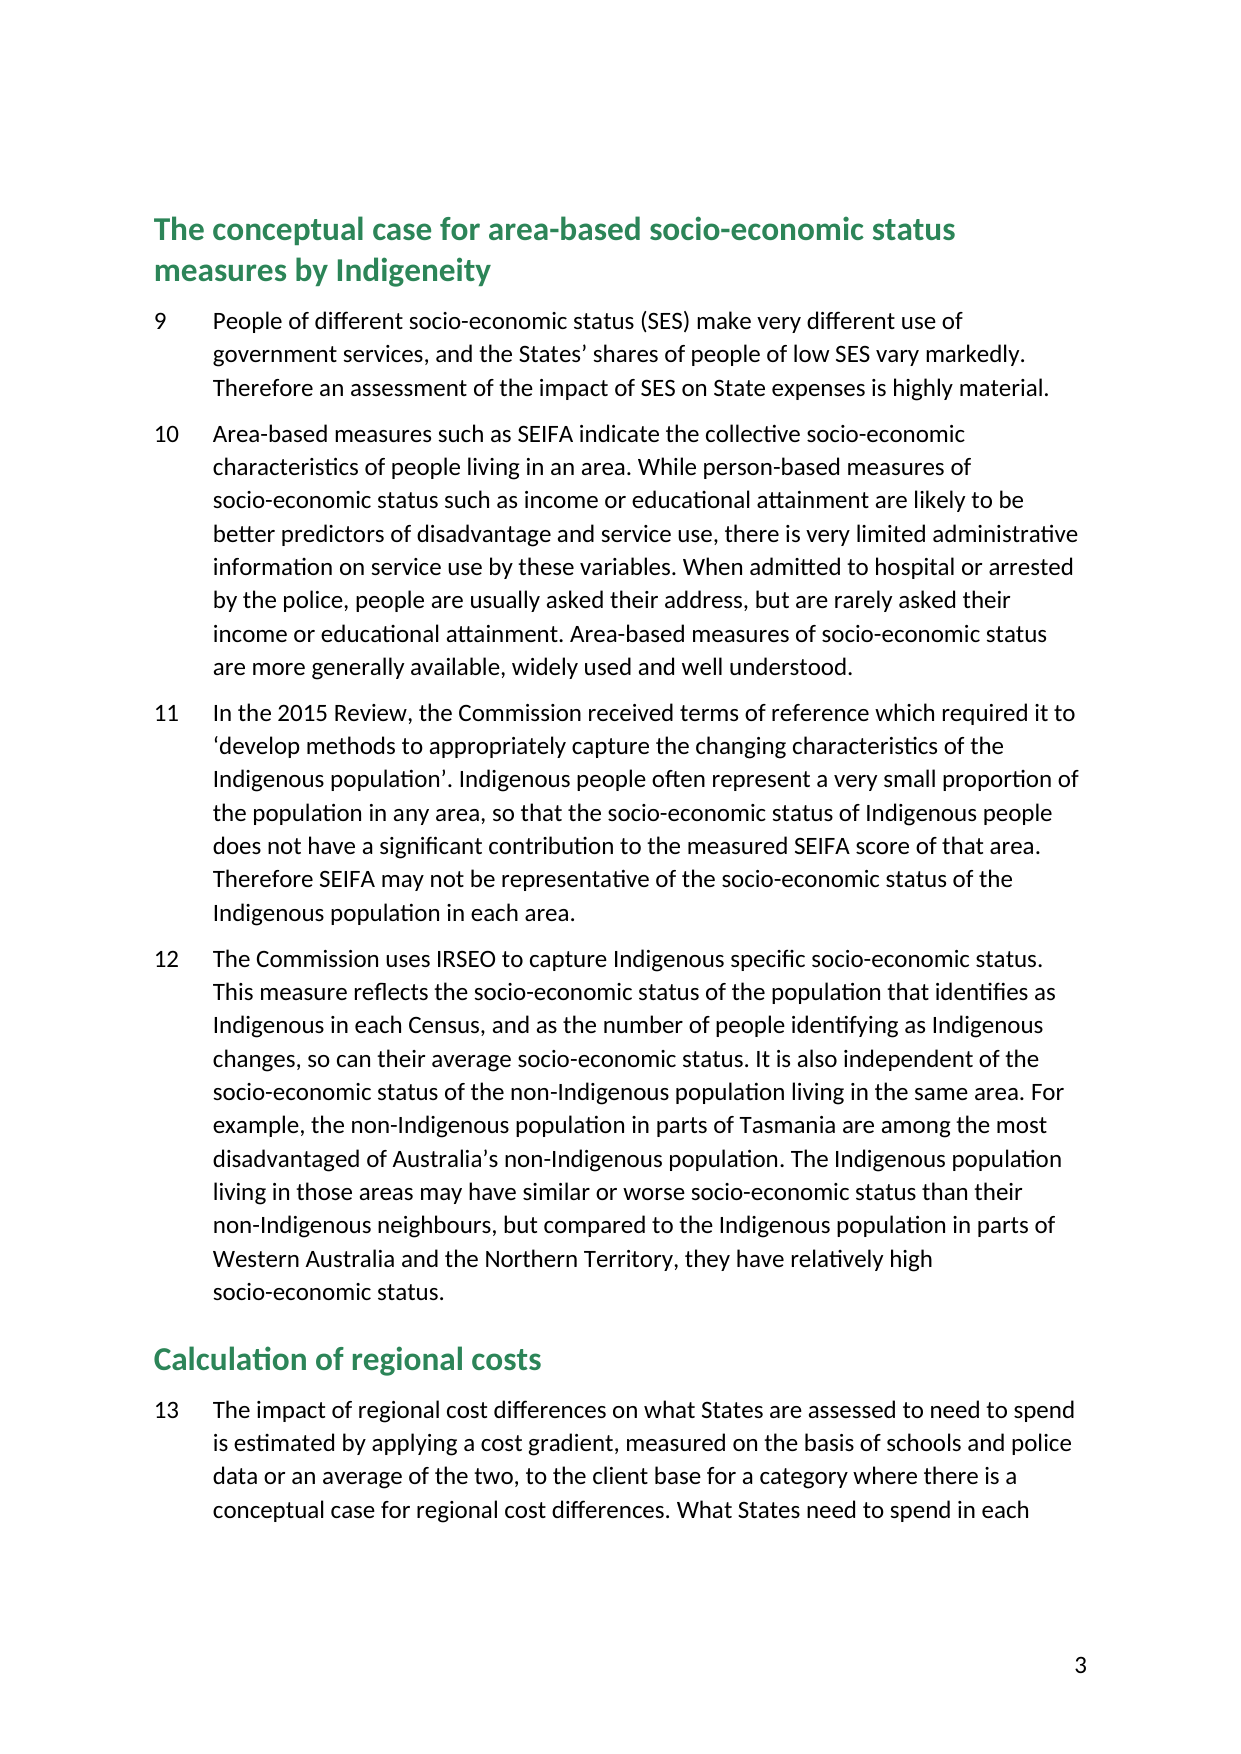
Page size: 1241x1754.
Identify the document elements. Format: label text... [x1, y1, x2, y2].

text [153, 1391, 1087, 1524]
subtitle The conceptual case for area-based socio-economic status measures by Indigeneity [153, 208, 1087, 290]
text Area-based measures such as SEIFA indicate the collective socio-economic characteristics of people living in an area. While person-based measures of socio-economic status such as income or educational attainment are likely to be better predictors of disadvantage and service use, there is very limited administrative information on service use by these variables. When admitted to hospital or arrested by the police, people are usually asked their address, but are rarely asked their income or educational attainment. Area-based measures of socio-economic status are more generally available, widely used and well understood. [153, 415, 1087, 682]
text The Commission uses IRSEO to capture Indigenous specific socio-economic status. This measure reflects the socio-economic status of the population that identifies as Indigenous in each Census, and as the number of people identifying as Indigenous changes, so can their average socio-economic status. It is also independent of the socio-economic status of the non-Indigenous population living in the same area. For example, the non-Indigenous population in parts of Tasmania are among the most disadvantaged of Australia’s non-Indigenous population. The Indigenous population living in those areas may have similar or worse socio-economic status than their non-Indigenous neighbours, but compared to the Indigenous population in parts of Western Australia and the Northern Territory, they have relatively high socio-economic status. [153, 940, 1087, 1307]
subtitle Calculation of regional costs [153, 1338, 1087, 1378]
text People of different socio-economic status (SES) make very different use of government services, and the States’ shares of people of low SES vary markedly. Therefore an assessment of the impact of SES on State expenses is highly material. [153, 302, 1087, 402]
text In the 2015 Review, the Commission received terms of reference which required it to ‘develop methods to appropriately capture the changing characteristics of the Indigenous population’. Indigenous people often represent a very small proportion of the population in any area, so that the socio-economic status of Indigenous people does not have a significant contribution to the measured SEIFA score of that area. Therefore SEIFA may not be representative of the socio-economic status of the Indigenous population in each area. [153, 694, 1087, 927]
